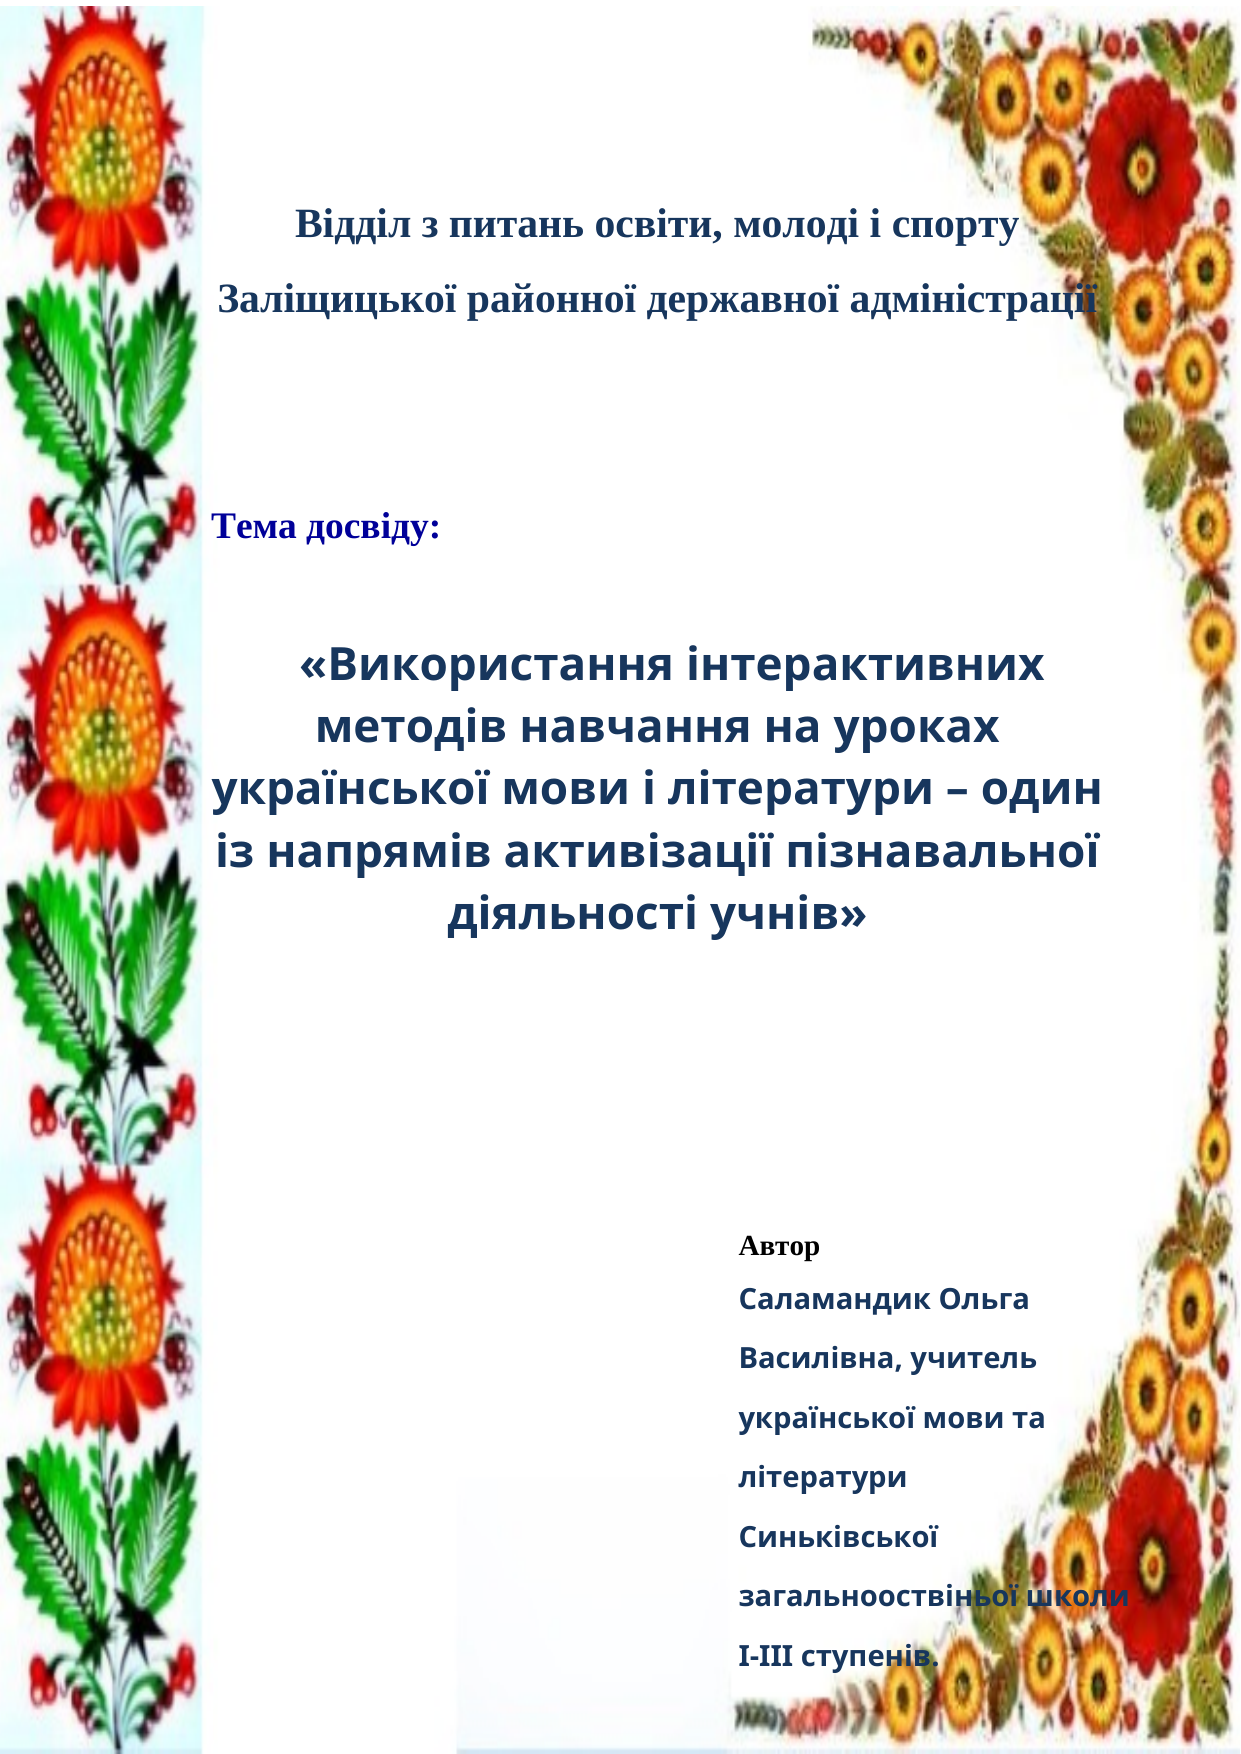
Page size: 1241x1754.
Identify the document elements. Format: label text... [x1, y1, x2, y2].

picture [0, 6, 1241, 1754]
text Заліщицької районної державної адміністрації [148, 274, 1122, 322]
text І-ІІІ ступенів. [738, 1635, 1152, 1675]
text Тема досвіду: [148, 503, 1122, 546]
text Відділ з питань освіти, молоді і спорту [148, 198, 1122, 246]
text Саламандик Ольга Василівна, учитель української мови та літератури [738, 1278, 1152, 1496]
text Синьківської загальнооствіньої школи [738, 1516, 1152, 1615]
text «Використання інтерактивних методів навчання на уроках української мови і літератури – один із напрямів активізації пізнавальної діяльності учнів» [192, 631, 1122, 943]
text Автор [738, 1228, 1152, 1262]
